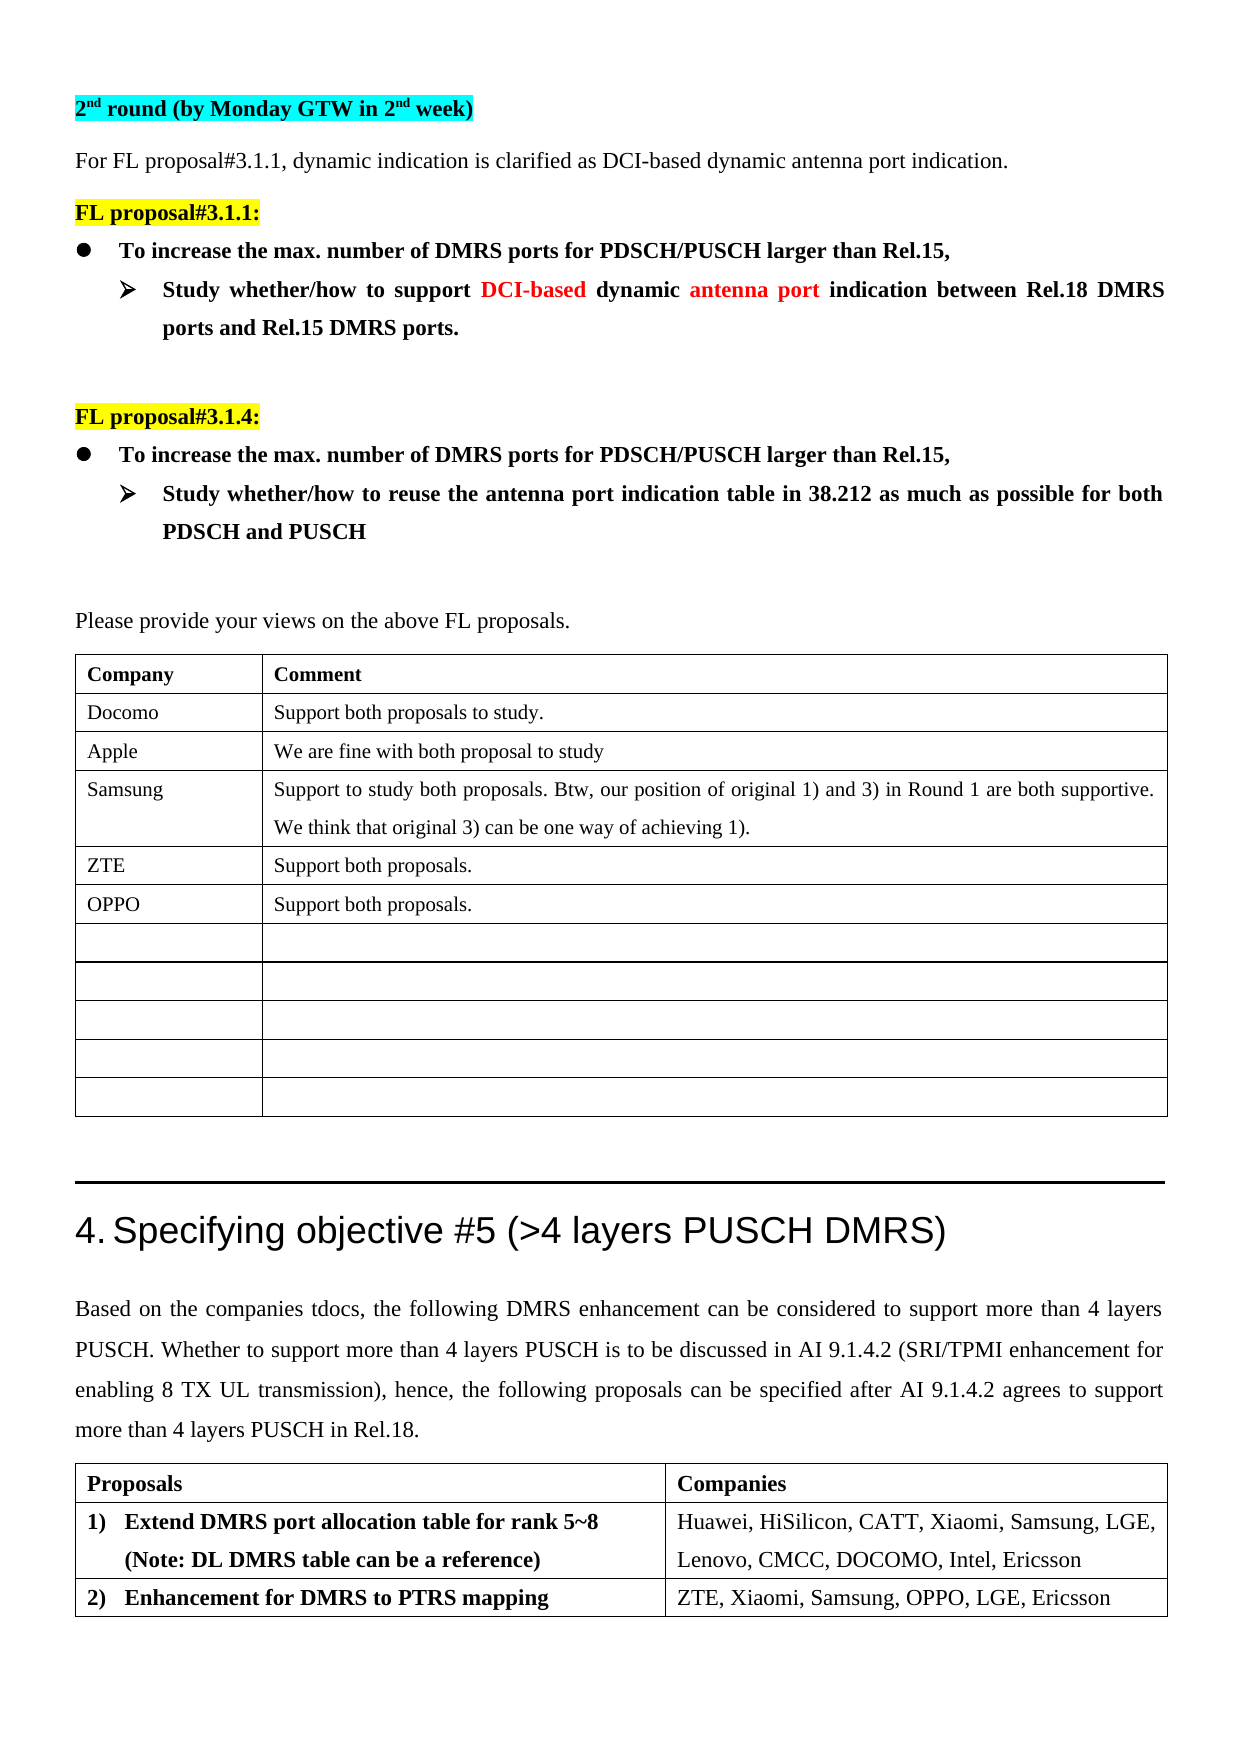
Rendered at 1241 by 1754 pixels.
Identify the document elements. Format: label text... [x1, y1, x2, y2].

table_cell Enhancement for DMRS to PTRS mapping [76, 1579, 665, 1616]
table_cell We are fine with both proposal to study [263, 732, 1167, 770]
table_cell [76, 1040, 262, 1077]
text FL proposal#3.1.1: [75, 194, 1165, 231]
table_header Companies [666, 1464, 1167, 1502]
table_cell Support both proposals. [263, 847, 1167, 884]
table_cell Support to study both proposals. Btw, our position of original 1) and 3) in Round 1 are both supportive. We think that original 3) can be one way of achieving 1). [263, 771, 1167, 846]
subtitle Specifying objective #5 (>4 layers PUSCH DMRS) [75, 1184, 1165, 1268]
table_cell Apple [76, 732, 262, 770]
table_cell Support both proposals to study. [263, 694, 1167, 731]
table_cell [263, 1001, 1167, 1038]
table_header Company [76, 655, 262, 693]
list To increase the max. number of DMRS ports for PDSCH/PUSCH larger than Rel.15, [75, 231, 1165, 269]
text Please provide your views on the above FL proposals. [75, 602, 1165, 639]
table_cell Docomo [76, 694, 262, 731]
text FL proposal#3.1.4: [75, 398, 1165, 435]
table_header Comment [263, 655, 1167, 693]
list To increase the max. number of DMRS ports for PDSCH/PUSCH larger than Rel.15, [75, 435, 1165, 473]
table_cell ZTE, Xiaomi, Samsung, OPPO, LGE, Ericsson [666, 1579, 1167, 1616]
text For FL proposal#3.1.1, dynamic indication is clarified as DCI-based dynamic antenna port indication. [75, 142, 1165, 179]
table_cell ZTE [76, 847, 262, 884]
table_cell [76, 1078, 262, 1116]
list Study whether/how to support DCI-based dynamic antenna port indication between Rel.18 DMRS ports and Rel.15 DMRS ports. [119, 271, 1165, 346]
table_cell Huawei, HiSilicon, CATT, Xiaomi, Samsung, LGE, Lenovo, CMCC, DOCOMO, Intel, Ericsson [666, 1503, 1167, 1578]
table_cell [263, 1040, 1167, 1077]
table_header Proposals [76, 1464, 665, 1502]
table_cell [263, 963, 1167, 1000]
table_cell [76, 924, 262, 961]
table_cell [76, 1001, 262, 1038]
table_cell [263, 924, 1167, 961]
table_cell OPPO [76, 885, 262, 923]
table_cell [263, 1078, 1167, 1116]
table_cell Samsung [76, 771, 262, 846]
table_cell Support both proposals. [263, 885, 1167, 923]
table_cell Extend DMRS port allocation table for rank 5~8 (Note: DL DMRS table can be a reference) [76, 1503, 665, 1578]
table_cell [76, 963, 262, 1000]
list Study whether/how to reuse the antenna port indication table in 38.212 as much as possible for both PDSCH and PUSCH [119, 475, 1165, 550]
text 2nd round (by Monday GTW in 2nd week) [75, 89, 1165, 127]
text Based on the companies tdocs, the following DMRS enhancement can be considered to support more than 4 layers PUSCH. Whether to support more than 4 layers PUSCH is to be discussed in AI 9.1.4.2 (SRI/TPMI enhancement for enabling 8 TX UL transmission), hence, the following proposals can be specified after AI 9.1.4.2 agrees to support more than 4 layers PUSCH in Rel.18. [75, 1290, 1165, 1448]
